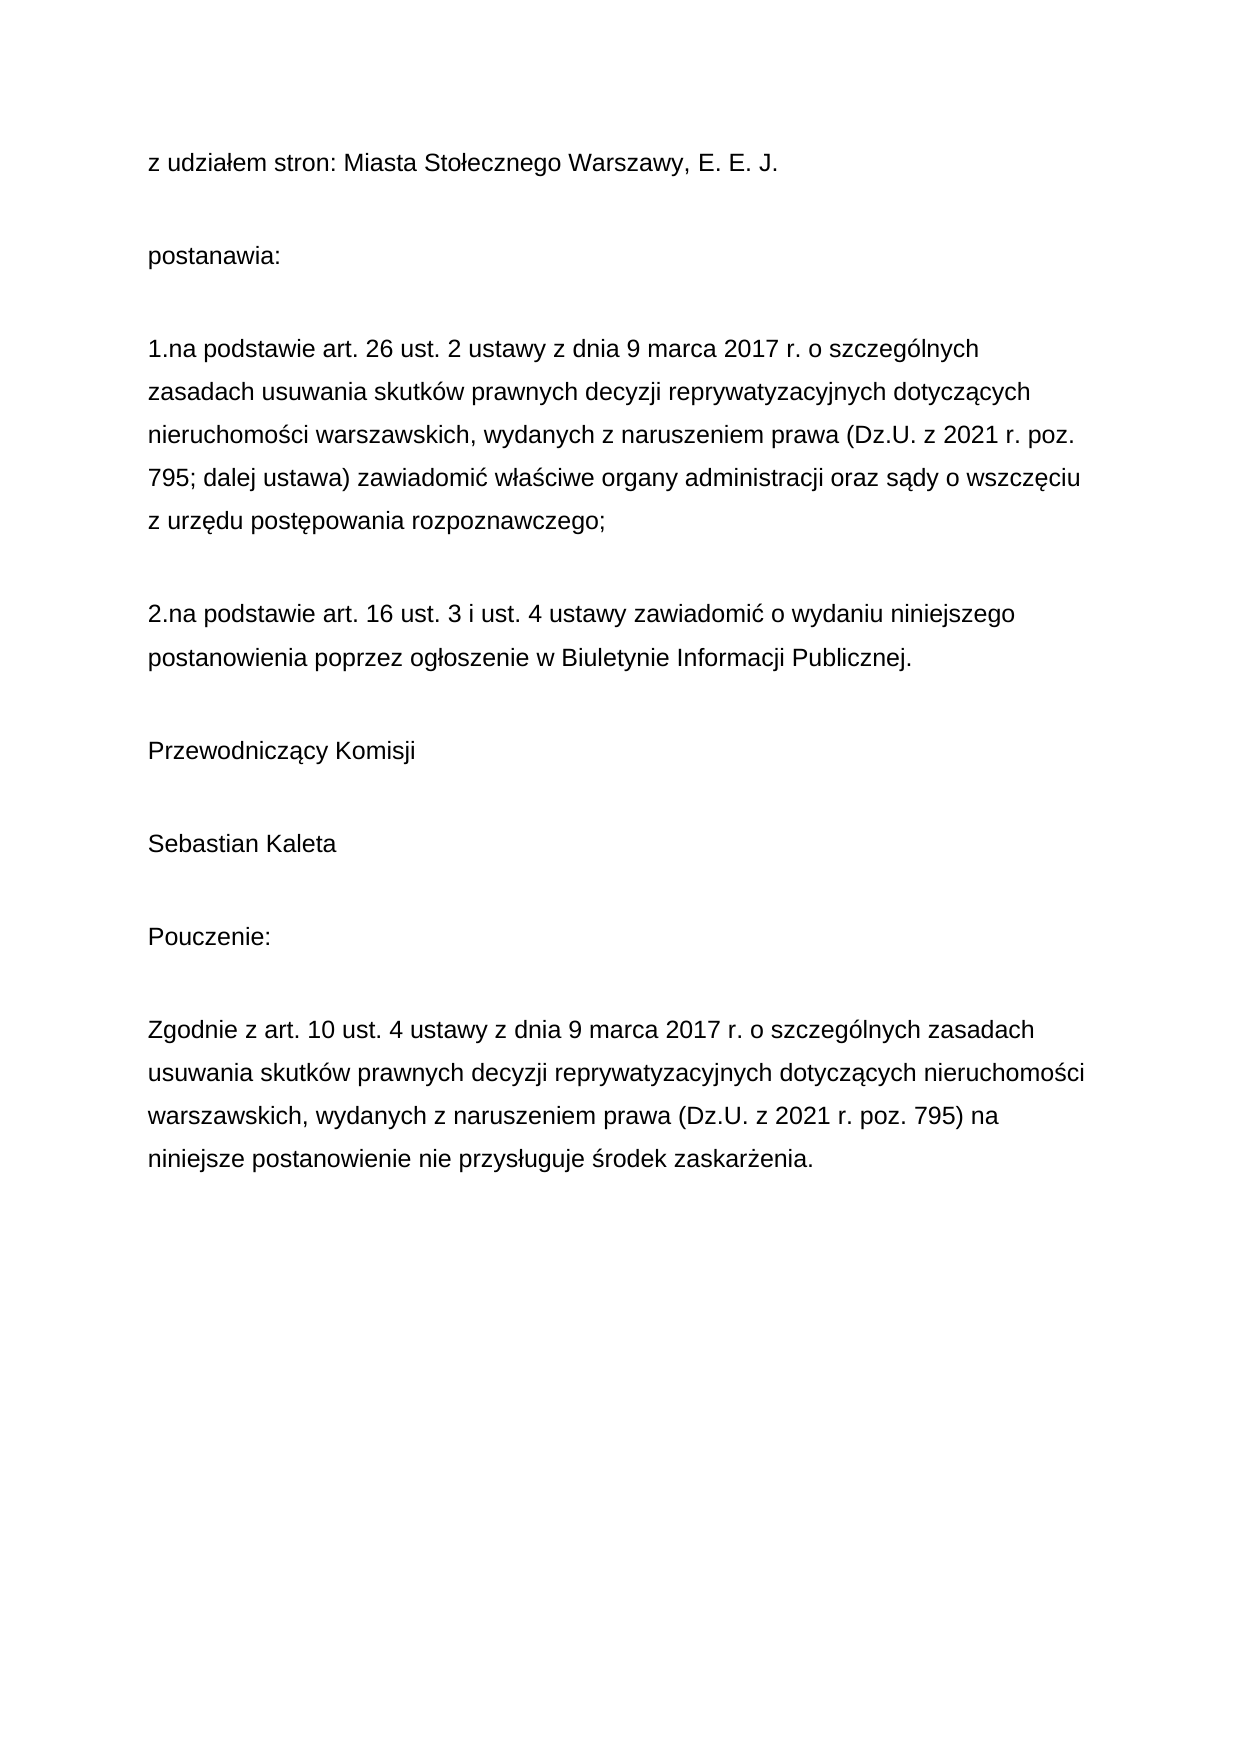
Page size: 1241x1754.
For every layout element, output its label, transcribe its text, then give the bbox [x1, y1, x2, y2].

text Przewodniczący Komisji [148, 736, 1093, 764]
text z udziałem stron: Miasta Stołecznego Warszawy, E. E. J. [148, 148, 1093, 176]
text Pouczenie: [148, 922, 1093, 951]
text 1.na podstawie art. 26 ust. 2 ustawy z dnia 9 marca 2017 r. o szczególnych zasadach usuwania skutków prawnych decyzji reprywatyzacyjnych dotyczących nieruchomości warszawskich, wydanych z naruszeniem prawa (Dz.U. z 2021 r. poz. 795; dalej ustawa) zawiadomić właściwe organy administracji oraz sądy o wszczęciu z urzędu postępowania rozpoznawczego; [148, 334, 1093, 535]
text postanawia: [148, 241, 1093, 269]
text Zgodnie z art. 10 ust. 4 ustawy z dnia 9 marca 2017 r. o szczególnych zasadach usuwania skutków prawnych decyzji reprywatyzacyjnych dotyczących nieruchomości warszawskich, wydanych z naruszeniem prawa (Dz.U. z 2021 r. poz. 795) na niniejsze postanowienie nie przysługuje środek zaskarżenia. [148, 1015, 1093, 1173]
text Sebastian Kaleta [148, 829, 1093, 858]
text 2.na podstawie art. 16 ust. 3 i ust. 4 ustawy zawiadomić o wydaniu niniejszego postanowienia poprzez ogłoszenie w Biuletynie Informacji Publicznej. [148, 599, 1093, 671]
